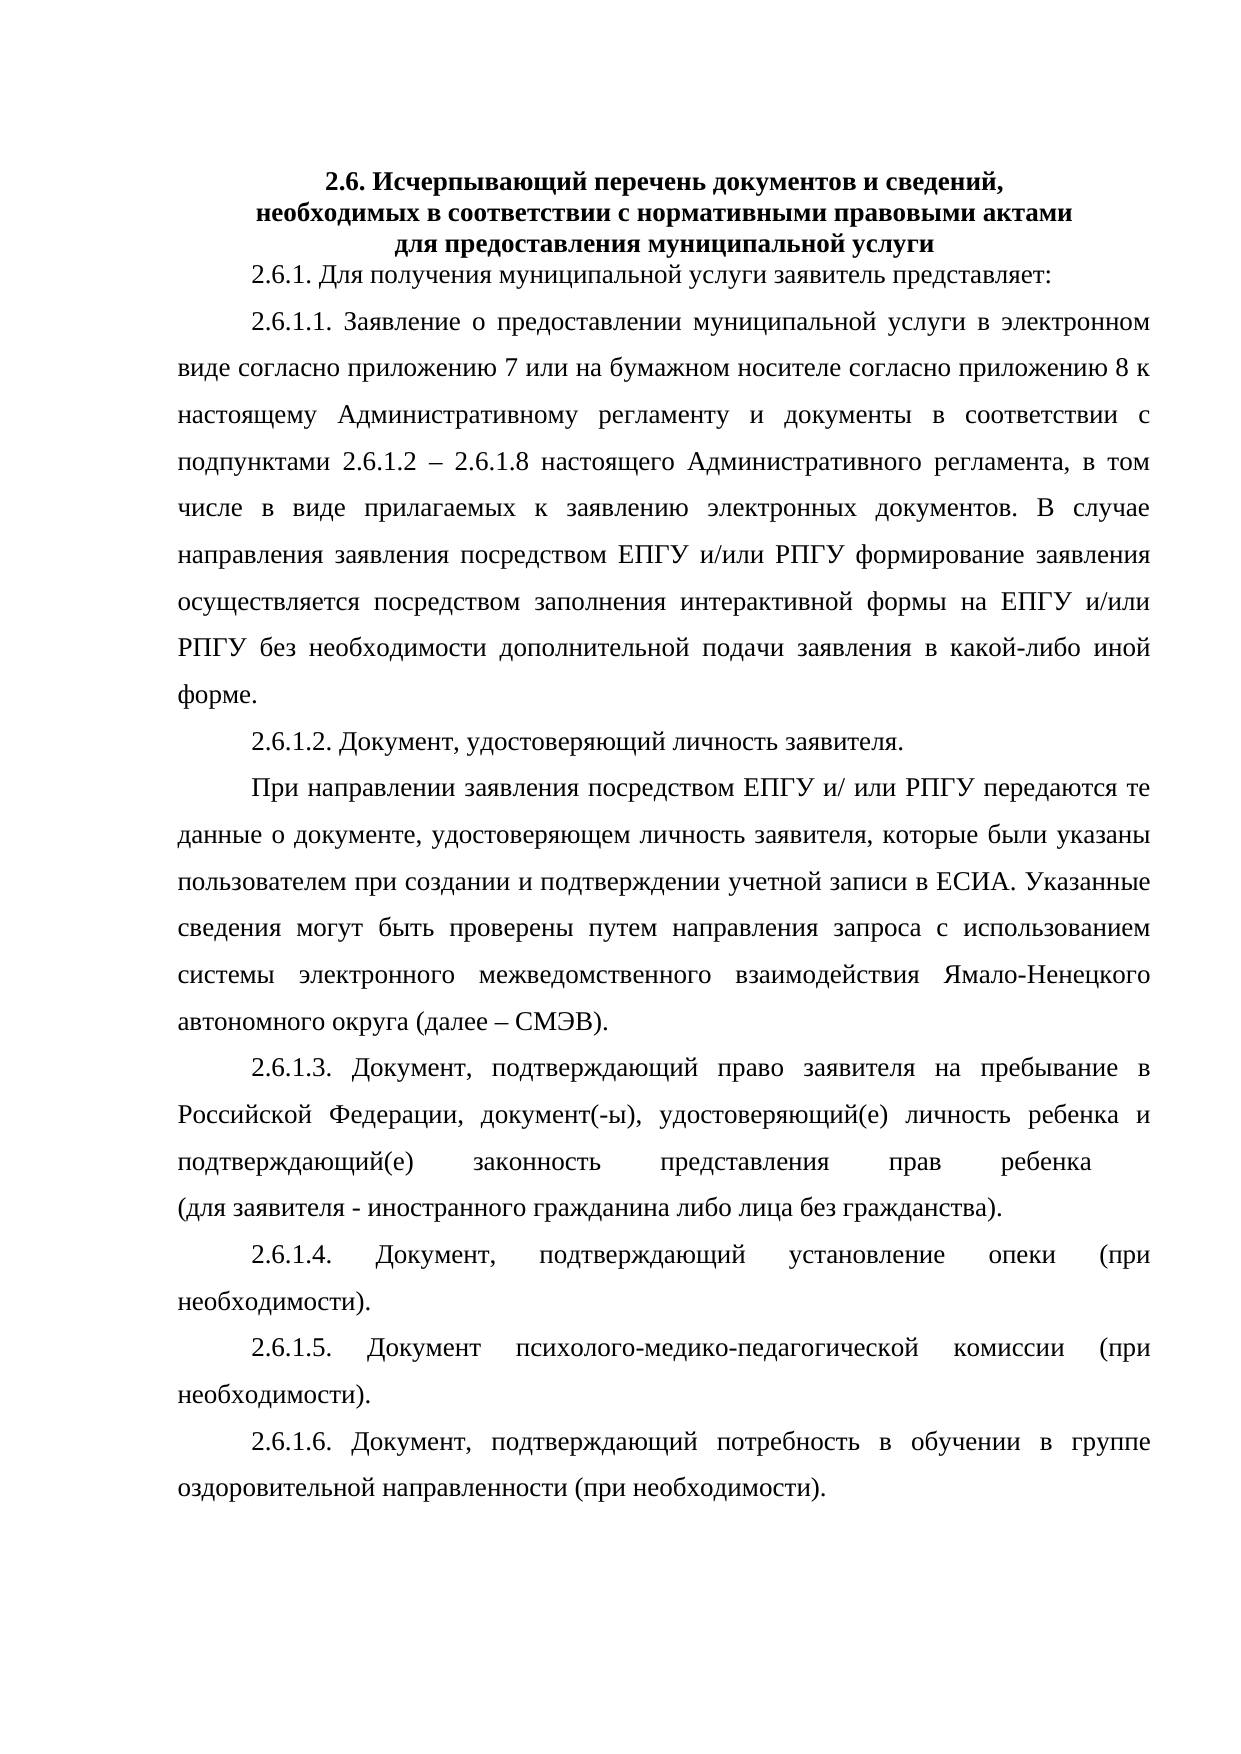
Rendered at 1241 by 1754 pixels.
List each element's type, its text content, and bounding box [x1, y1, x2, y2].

text 2.6.1.6. Документ, подтверждающий потребность в обучении в группе оздоровительной направленности (при необходимости). [177, 1425, 1152, 1503]
text 2.6.1.1. Заявление о предоставлении муниципальной услуги в электронном виде согласно приложению 7 или на бумажном носителе согласно приложению 8 к настоящему Административному регламенту и документы в соответствии с подпунктами 2.6.1.2 – 2.6.1.8 настоящего Административного регламента, в том числе в виде прилагаемых к заявлению электронных документов. В случае направления заявления посредством ЕПГУ и/или РПГУ формирование заявления осуществляется посредством заполнения интерактивной формы на ЕПГУ и/или РПГУ без необходимости дополнительной подачи заявления в какой-либо иной форме. [177, 305, 1152, 709]
text 2.6.1. Для получения муниципальной услуги заявитель представляет: [177, 258, 1152, 289]
text 2.6. Исчерпывающий перечень документов и сведений, [177, 165, 1152, 196]
text для предоставления муниципальной услуги [177, 227, 1152, 258]
text необходимых в соответствии с нормативными правовыми актами [177, 196, 1152, 227]
text 2.6.1.3. Документ, подтверждающий право заявителя на пребывание в Российской Федерации, документ(-ы), удостоверяющий(е) личность ребенка и подтверждающий(е) законность представления прав ребенка (для заявителя - иностранного гражданина либо лица без гражданства). [177, 1052, 1152, 1223]
text 2.6.1.4. Документ, подтверждающий установление опеки (при необходимости). [177, 1238, 1152, 1316]
text 2.6.1.2. Документ, удостоверяющий личность заявителя. [177, 725, 1152, 756]
text 2.6.1.5. Документ психолого-медико-педагогической комиссии (при необходимости). [177, 1332, 1152, 1409]
text При направлении заявления посредством ЕПГУ и/ или РПГУ передаются те данные о документе, удостоверяющем личность заявителя, которые были указаны пользователем при создании и подтверждении учетной записи в ЕСИА. Указанные сведения могут быть проверены путем направления запроса с использованием системы электронного межведомственного взаимодействия Ямало-Ненецкого автономного округа (далее – СМЭВ). [177, 772, 1152, 1036]
